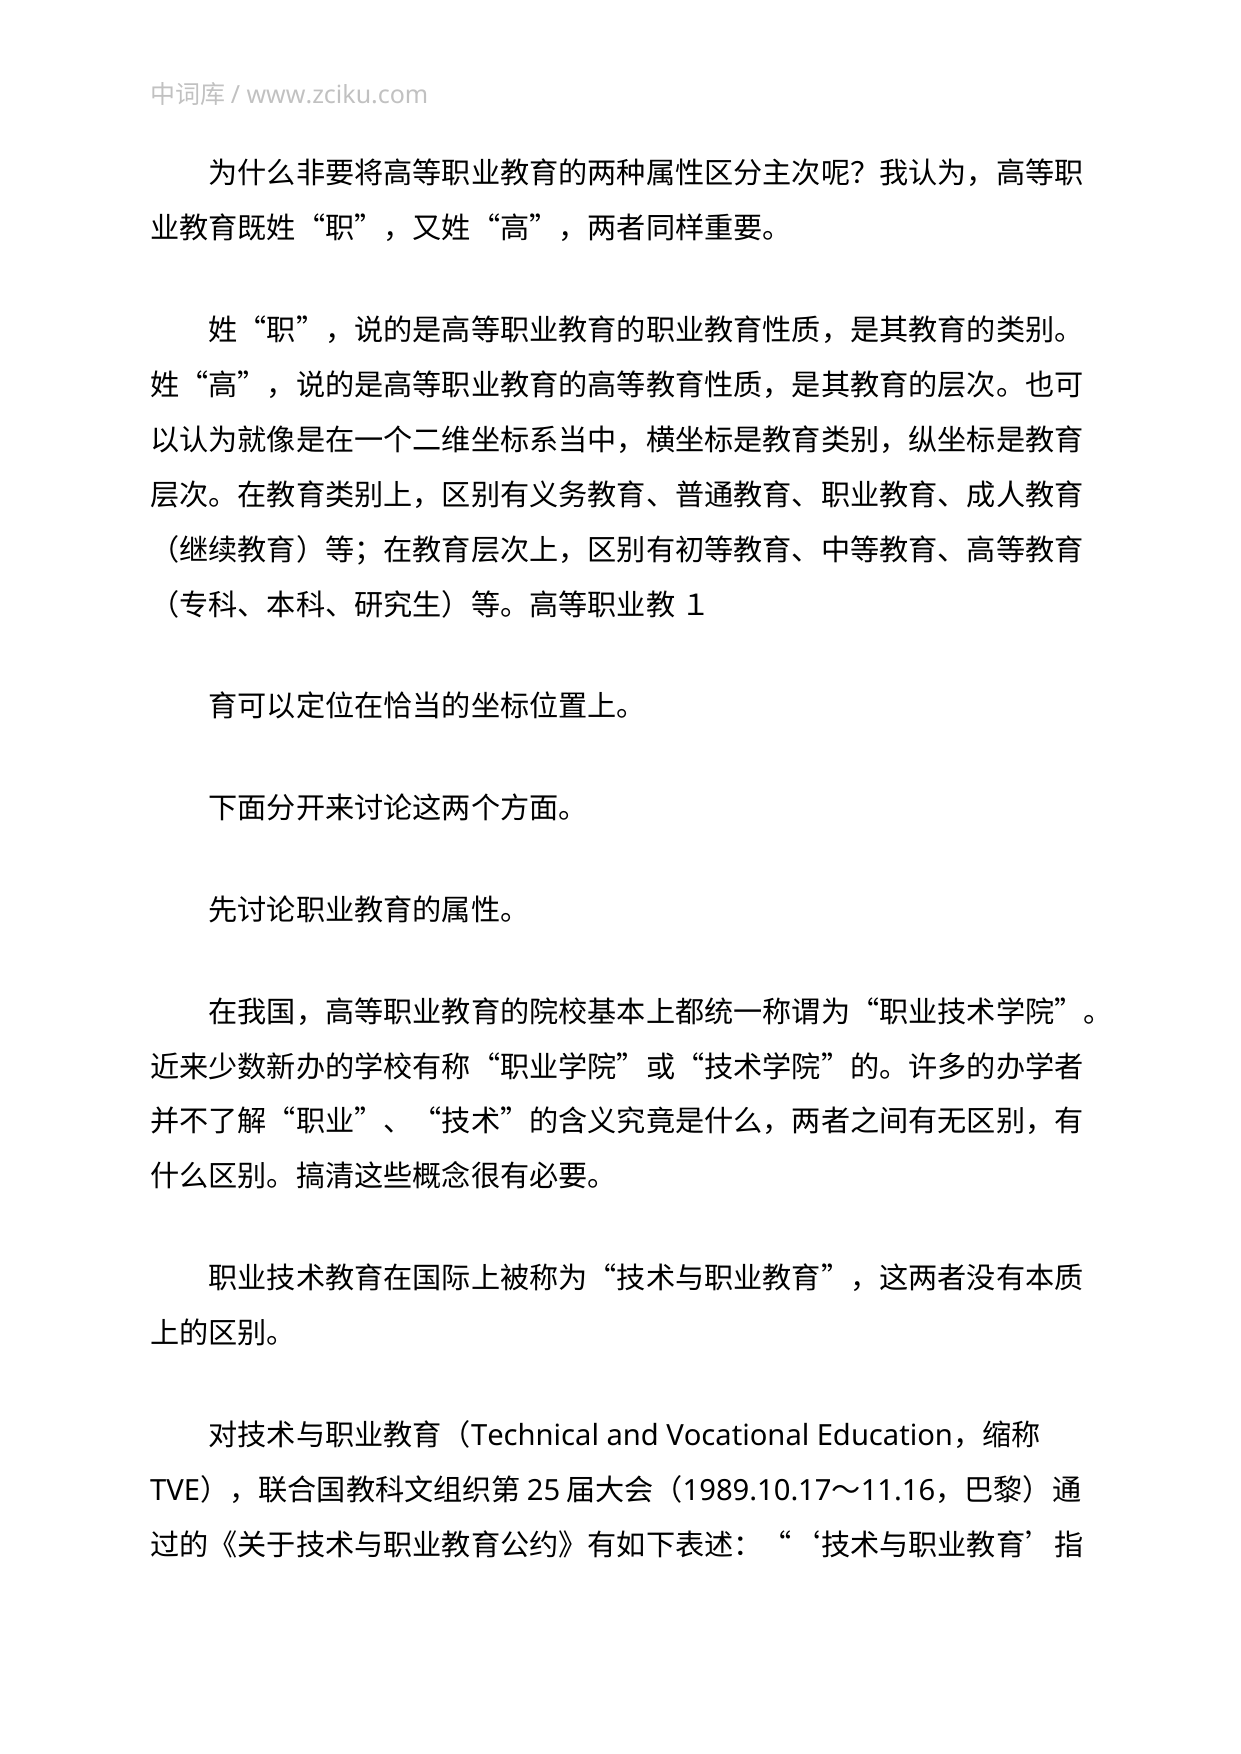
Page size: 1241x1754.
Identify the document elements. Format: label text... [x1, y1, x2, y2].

text 为什么非要将高等职业教育的两种属性区分主次呢？我认为，高等职业教育既姓“职”，又姓“高”，两者同样重要。 [150, 150, 1090, 247]
text 在我国，高等职业教育的院校基本上都统一称谓为“职业技术学院”。近来少数新办的学校有称“职业学院”或“技术学院”的。许多的办学者并不了解“职业”、“技术”的含义究竟是什么，两者之间有无区别，有什么区别。搞清这些概念很有必要。 [150, 988, 1090, 1195]
text 育可以定位在恰当的坐标位置上。 [150, 683, 1090, 725]
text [150, 1411, 1090, 1564]
text 先讨论职业教育的属性。 [150, 886, 1090, 929]
text 下面分开来讨论这两个方面。 [150, 785, 1090, 827]
text 姓“职”，说的是高等职业教育的职业教育性质，是其教育的类别。姓“高”，说的是高等职业教育的高等教育性质，是其教育的层次。也可以认为就像是在一个二维坐标系当中，横坐标是教育类别，纵坐标是教育层次。在教育类别上，区别有义务教育、普通教育、职业教育、成人教育（继续教育）等；在教育层次上，区别有初等教育、中等教育、高等教育（专科、本科、研究生）等。高等职业教 １ [150, 307, 1090, 623]
text 职业技术教育在国际上被称为“技术与职业教育”，这两者没有本质上的区别。 [150, 1255, 1090, 1352]
